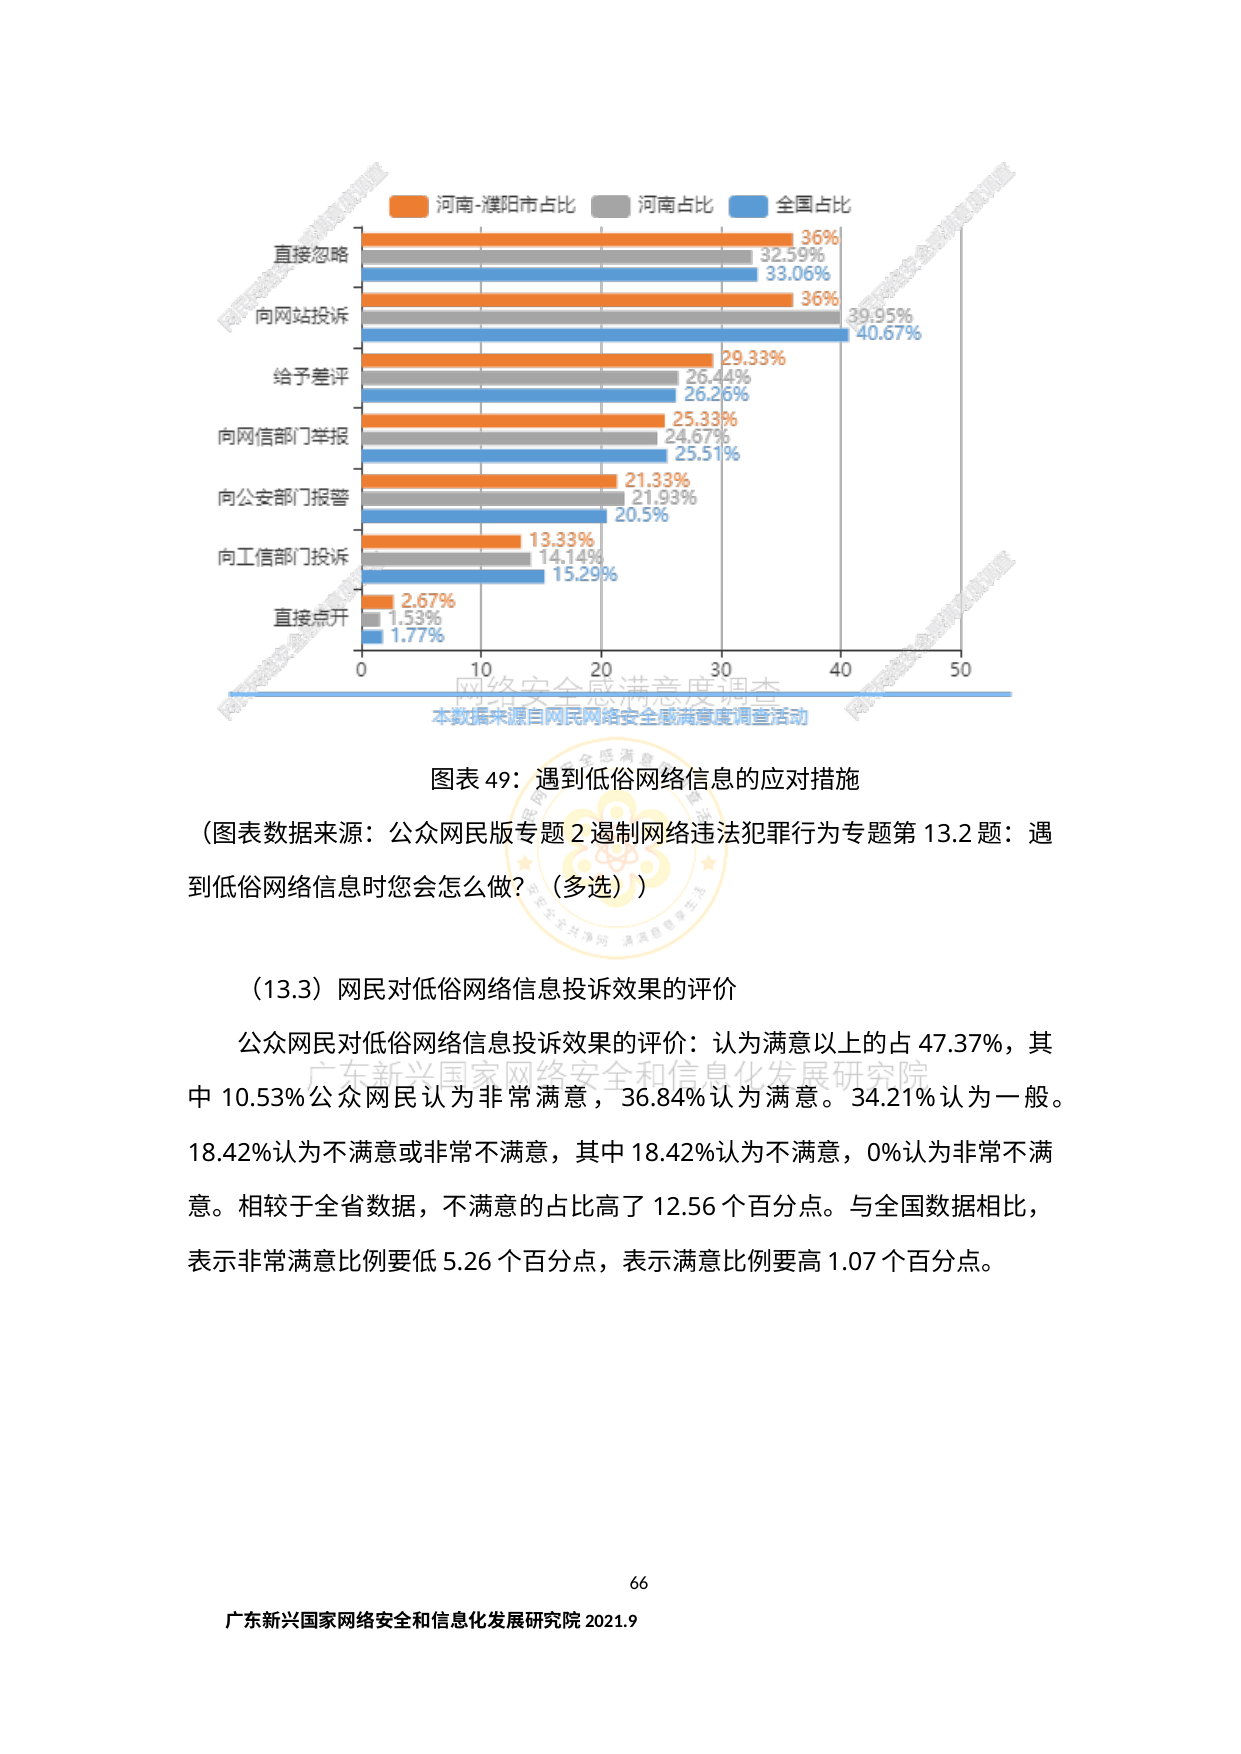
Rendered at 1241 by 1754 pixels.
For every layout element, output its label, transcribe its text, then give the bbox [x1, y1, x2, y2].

text （图表数据来源：公众网民版专题2遏制网络违法犯罪行为专题第13.2题：遇到低俗网络信息时您会怎么做？（多选）） [187, 813, 1053, 904]
text （13.3）网民对低俗网络信息投诉效果的评价 [187, 969, 1053, 1005]
text 公众网民对低俗网络信息投诉效果的评价：认为满意以上的占47.37%，其中10.53%公众网民认为非常满意，36.84%认为满意。34.21%认为一般。18.42%认为不满意或非常不满意，其中18.42%认为不满意，0%认为非常不满意。相较于全省数据，不满意的占比高了12.56个百分点。与全国数据相比，表示非常满意比例要低5.26个百分点，表示满意比例要高1.07个百分点。 [187, 1023, 1053, 1277]
text 图表49：遇到低俗网络信息的应对措施 [187, 759, 1053, 795]
picture [202, 150, 1039, 744]
